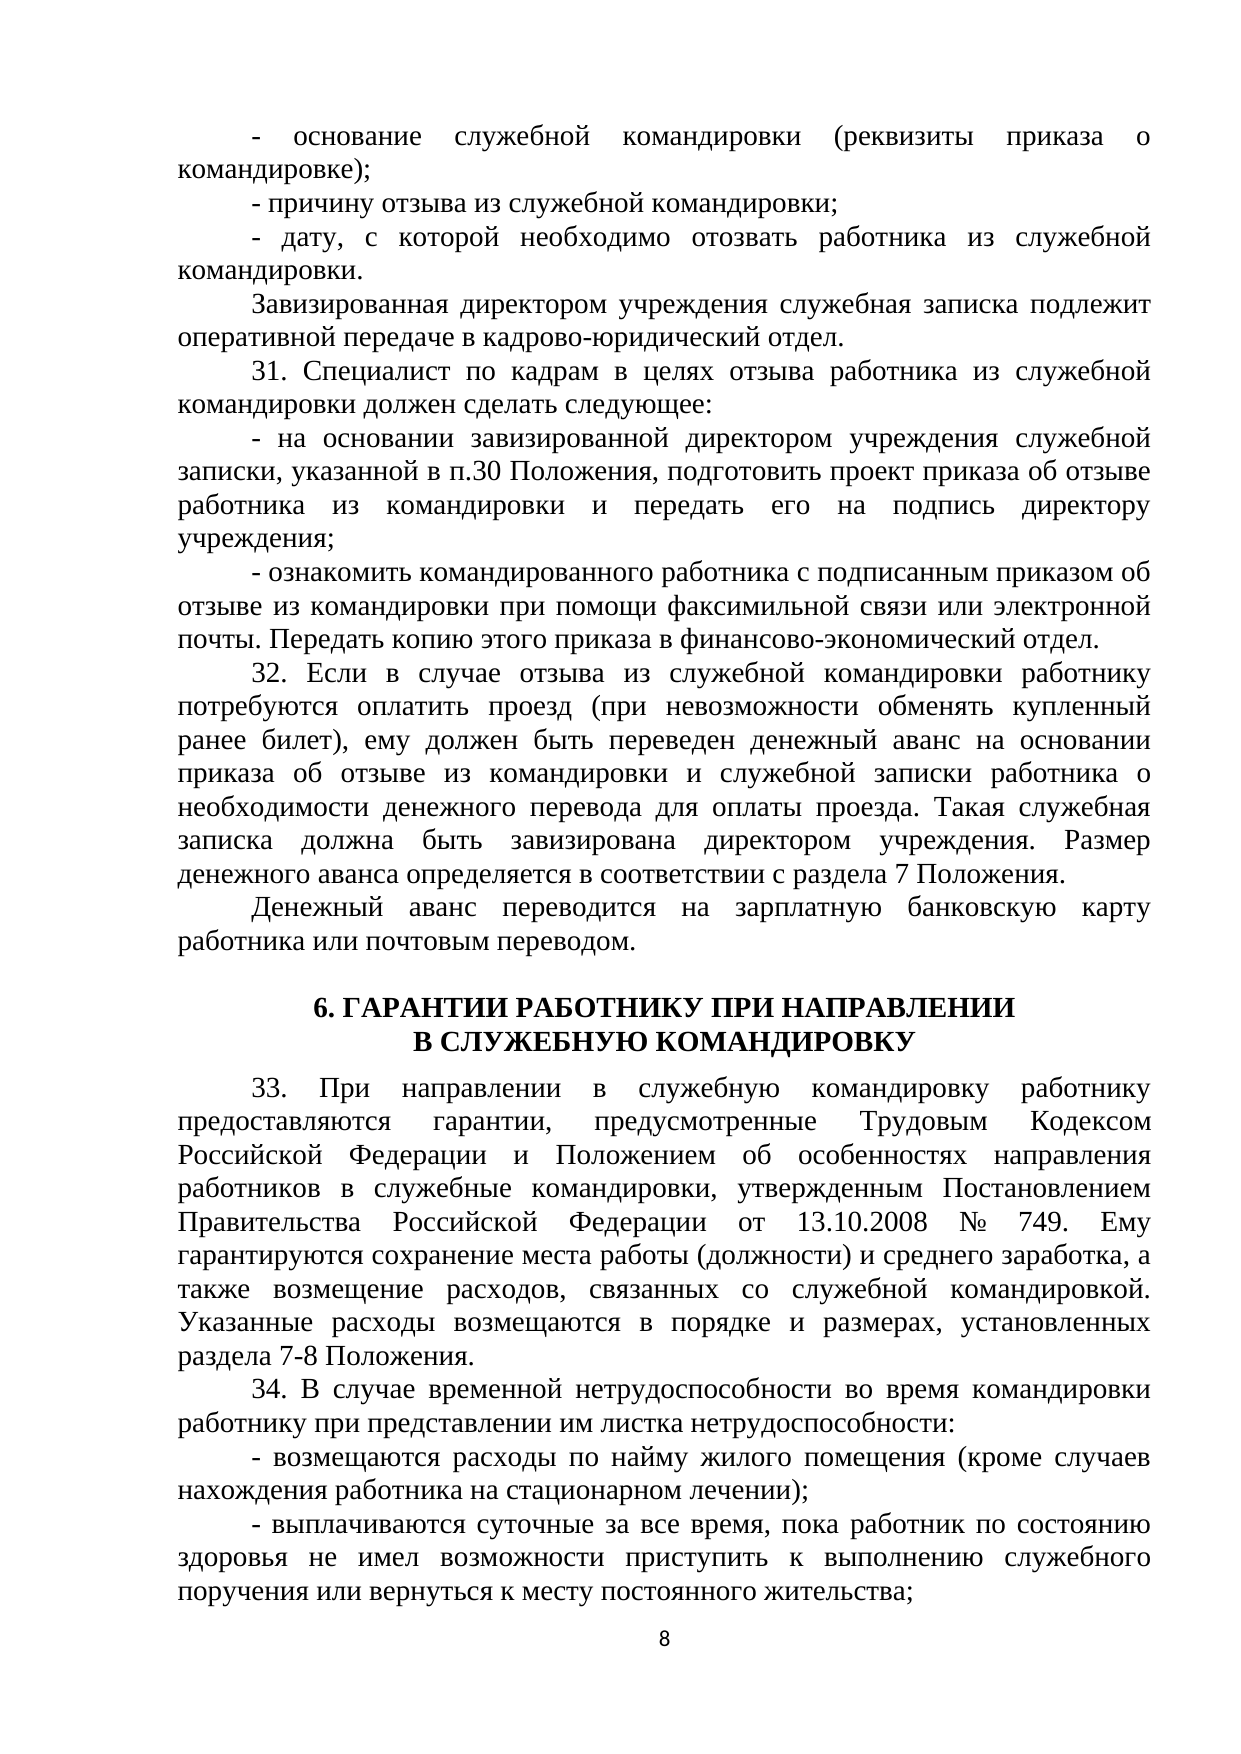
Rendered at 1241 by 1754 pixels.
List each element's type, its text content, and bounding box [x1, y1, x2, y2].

text 34. В случае временной нетрудоспособности во время командировки работнику при представлении им листка нетрудоспособности: [177, 1372, 1152, 1439]
text - на основании завизированной директором учреждения служебной записки, указанной в п.30 Положения, подготовить проект приказа об отзыве работника из командировки и передать его на подпись директору учреждения; [177, 420, 1152, 554]
text - возмещаются расходы по найму жилого помещения (кроме случаев нахождения работника на стационарном лечении); [177, 1439, 1152, 1506]
text 31. Специалист по кадрам в целях отзыва работника из служебной командировки должен сделать следующее: [177, 353, 1152, 420]
text - выплачиваются суточные за все время, пока работник по состоянию здоровья не имел возможности приступить к выполнению служебного поручения или вернуться к месту постоянного жительства; [177, 1506, 1152, 1606]
text 6. ГАРАНТИИ РАБОТНИКУ ПРИ НАПРАВЛЕНИИ [177, 990, 1152, 1024]
text - причину отзыва из служебной командировки; [177, 185, 1152, 219]
text - дату, с которой необходимо отозвать работника из служебной командировки. [177, 219, 1152, 286]
text Завизированная директором учреждения служебная записка подлежит оперативной передаче в кадрово-юридический отдел. [177, 286, 1152, 353]
text Денежный аванс переводится на зарплатную банковскую карту работника или почтовым переводом. [177, 889, 1152, 957]
text - основание служебной командировки (реквизиты приказа о командировке); [177, 118, 1152, 185]
text 32. Если в случае отзыва из служебной командировки работнику потребуются оплатить проезд (при невозможности обменять купленный ранее билет), ему должен быть переведен денежный аванс на основании приказа об отзыве из командировки и служебной записки работника о необходимости денежного перевода для оплаты проезда. Такая служебная записка должна быть завизирована директором учреждения. Размер денежного аванса определяется в соответствии с раздела 7 Положения. [177, 655, 1152, 889]
text - ознакомить командированного работника с подписанным приказом об отзыве из командировки при помощи факсимильной связи или электронной почты. Передать копию этого приказа в финансово-экономический отдел. [177, 554, 1152, 655]
text В СЛУЖЕБНУЮ КОМАНДИРОВКУ [177, 1024, 1152, 1057]
text 33. При направлении в служебную командировку работнику предоставляются гарантии, предусмотренные Трудовым Кодексом Российской Федерации и Положением об особенностях направления работников в служебные командировки, утвержденным Постановлением Правительства Российской Федерации от 13.10.2008 № 749. Ему гарантируются сохранение места работы (должности) и среднего заработка, а также возмещение расходов, связанных со служебной командировкой. Указанные расходы возмещаются в порядке и размерах, установленных раздела 7-8 Положения. [177, 1070, 1152, 1372]
